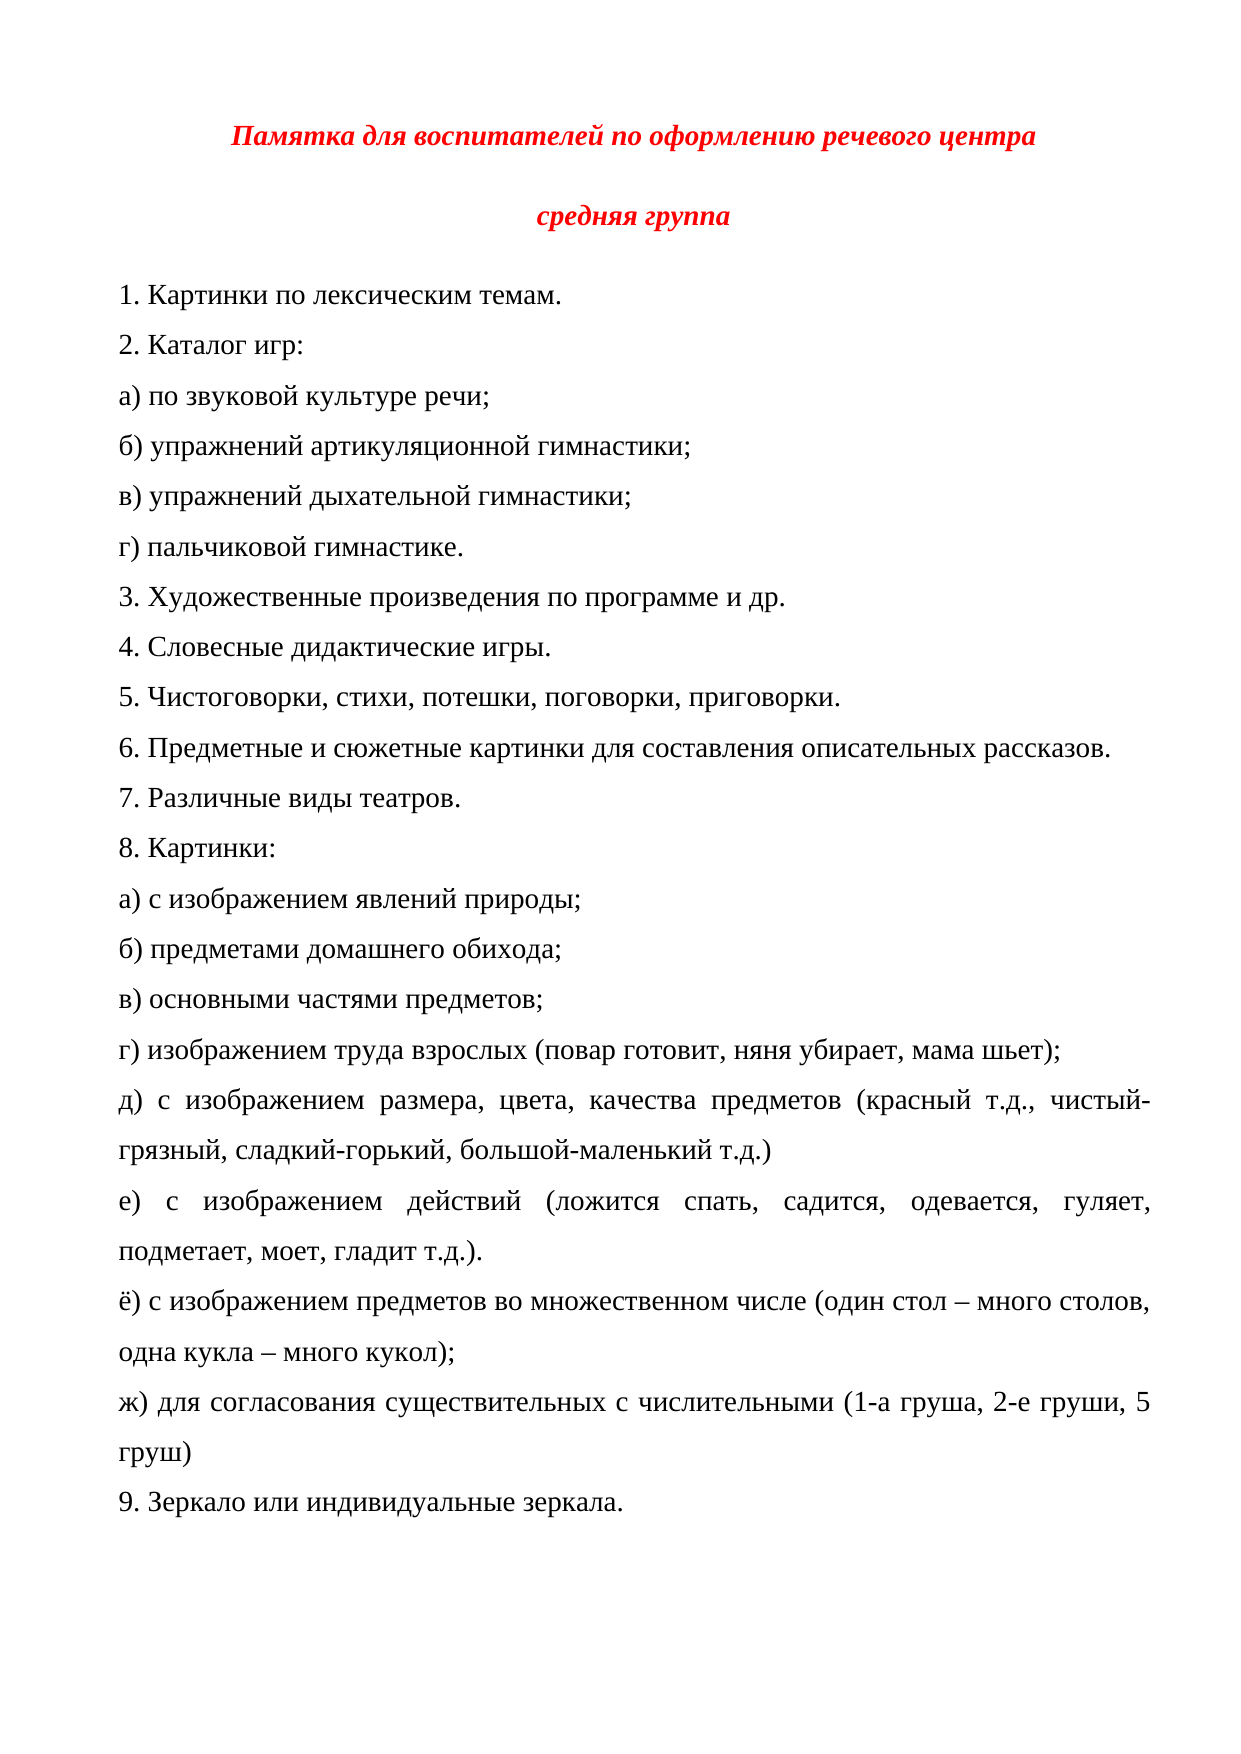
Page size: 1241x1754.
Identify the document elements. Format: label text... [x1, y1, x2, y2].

text в) упражнений дыхательной гимнастики; [118, 478, 1152, 512]
text 2. Каталог игр: [118, 327, 1152, 361]
text е) с изображением действий (ложится спать, садится, одевается, гуляет, подметает, моет, гладит т.д.). [118, 1183, 1152, 1267]
text а) по звуковой культуре речи; [118, 378, 1152, 411]
text 6. Предметные и сюжетные картинки для составления описательных рассказов. [118, 730, 1152, 763]
text ж) для согласования существительных с числительными (1-а груша, 2-е груши, 5 груш) [118, 1384, 1152, 1468]
text ё) с изображением предметов во множественном числе (один стол – много столов, одна кукла – много кукол); [118, 1283, 1152, 1367]
text 1. Картинки по лексическим темам. [118, 277, 1152, 311]
text 3. Художественные произведения по программе и др. [118, 579, 1152, 612]
text Памятка для воспитателей по оформлению речевого центра [118, 118, 1152, 152]
text д) с изображением размера, цвета, качества предметов (красный т.д., чистый-грязный, сладкий-горький, большой-маленький т.д.) [118, 1082, 1152, 1166]
text средняя группа [118, 198, 1152, 231]
text 7. Различные виды театров. [118, 780, 1152, 814]
text в) основными частями предметов; [118, 981, 1152, 1015]
text г) пальчиковой гимнастике. [118, 529, 1152, 562]
text 4. Словесные дидактические игры. [118, 629, 1152, 663]
text а) с изображением явлений природы; [118, 881, 1152, 914]
text 5. Чистоговорки, стихи, потешки, поговорки, приговорки. [118, 679, 1152, 713]
text 8. Картинки: [118, 831, 1152, 864]
text б) предметами домашнего обихода; [118, 931, 1152, 965]
text б) упражнений артикуляционной гимнастики; [118, 428, 1152, 462]
text 9. Зеркало или индивидуальные зеркала. [118, 1484, 1152, 1518]
text г) изображением труда взрослых (повар готовит, няня убирает, мама шьет); [118, 1032, 1152, 1065]
